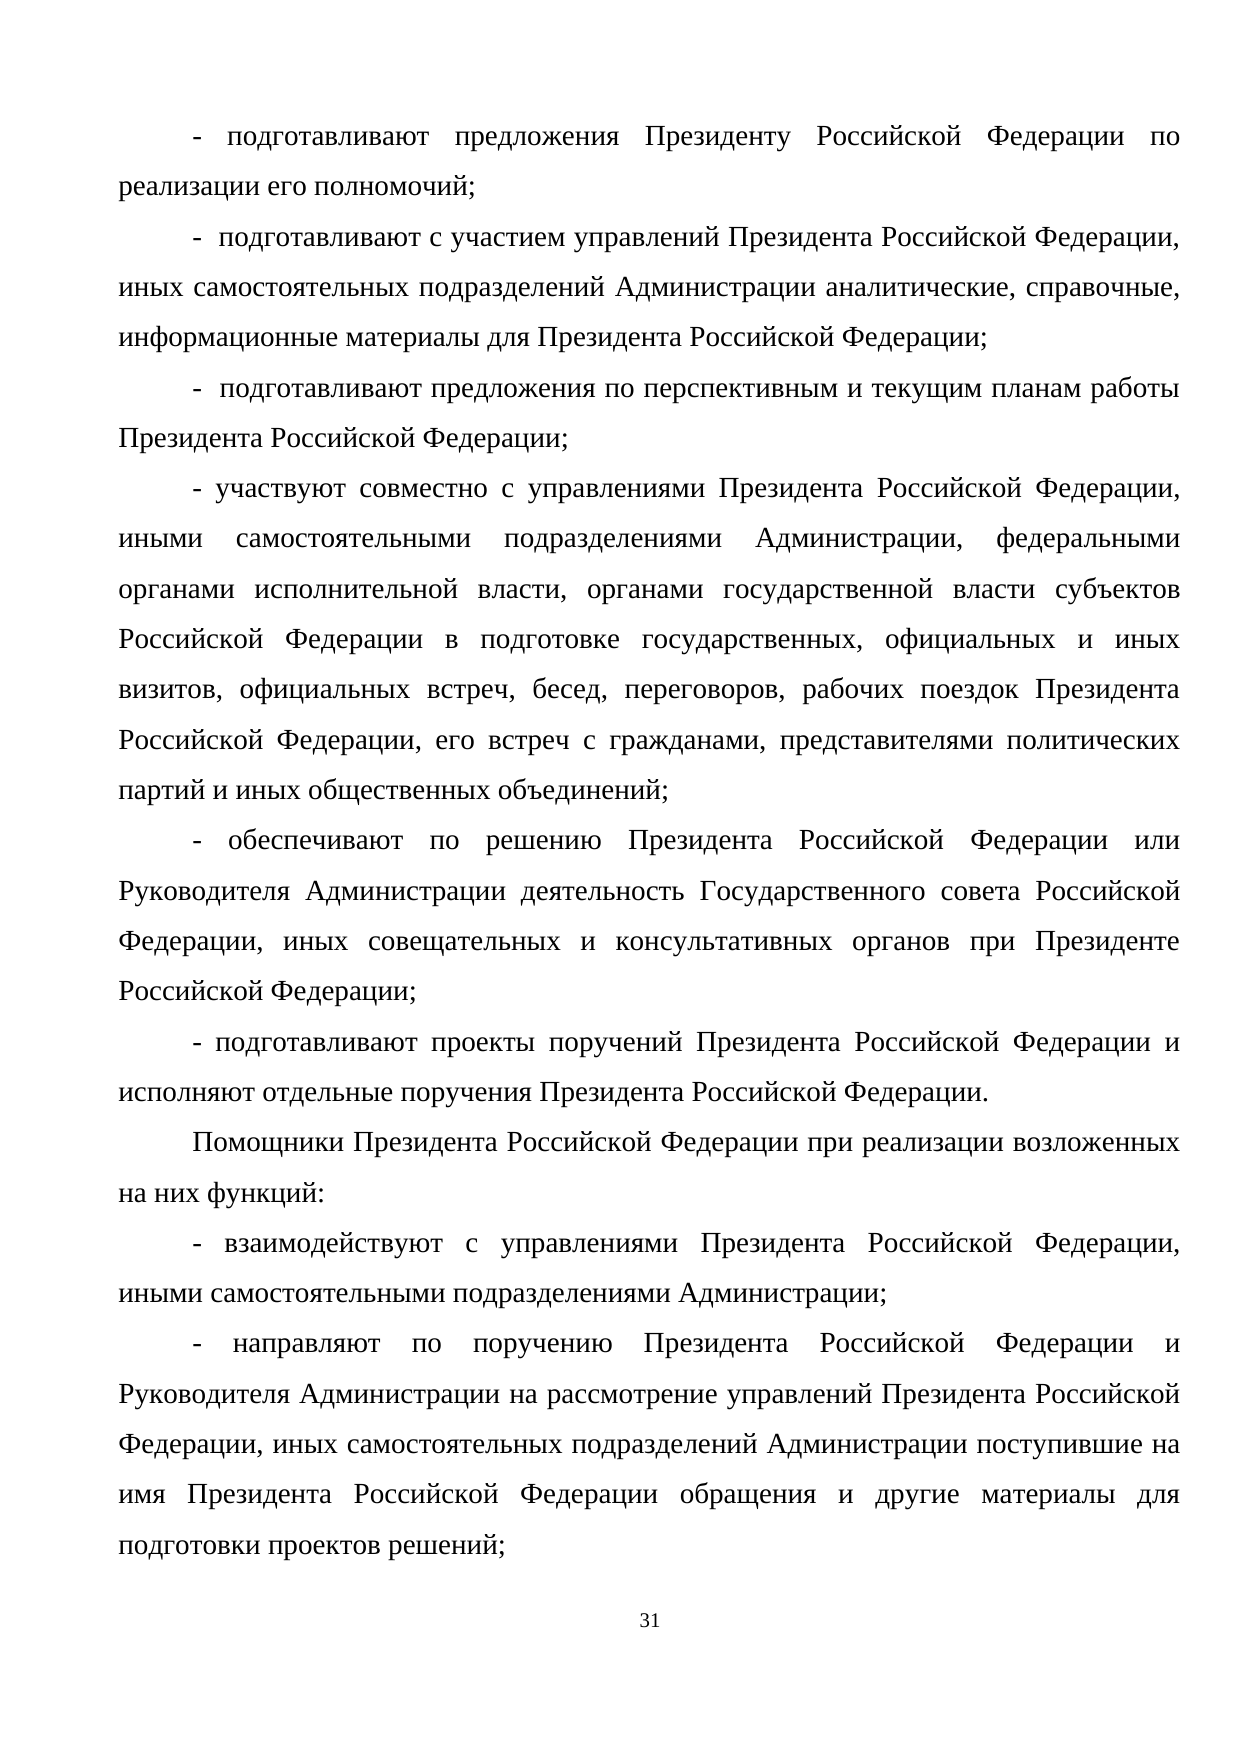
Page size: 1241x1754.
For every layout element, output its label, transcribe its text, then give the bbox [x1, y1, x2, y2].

text - подготавливают предложения Президенту Российской Федерации по реализации его полномочий; [118, 118, 1181, 202]
text - подготавливают с участием управлений Президента Российской Федерации, иных самостоятельных подразделений Администрации аналитические, справочные, информационные материалы для Президента Российской Федерации; [118, 219, 1181, 353]
text Помощники Президента Российской Федерации при реализации возложенных на них функций: [118, 1124, 1181, 1208]
text - подготавливают проекты поручений Президента Российской Федерации и исполняют отдельные поручения Президента Российской Федерации. [118, 1024, 1181, 1108]
text - участвуют совместно с управлениями Президента Российской Федерации, иными самостоятельными подразделениями Администрации, федеральными органами исполнительной власти, органами государственной власти субъектов Российской Федерации в подготовке государственных, официальных и иных визитов, официальных встреч, бесед, переговоров, рабочих поездок Президента Российской Федерации, его встреч с гражданами, представителями политических партий и иных общественных объединений; [118, 470, 1181, 806]
text - направляют по поручению Президента Российской Федерации и Руководителя Администрации на рассмотрение управлений Президента Российской Федерации, иных самостоятельных подразделений Администрации поступившие на имя Президента Российской Федерации обращения и другие материалы для подготовки проектов решений; [118, 1326, 1181, 1560]
text - взаимодействуют с управлениями Президента Российской Федерации, иными самостоятельными подразделениями Администрации; [118, 1225, 1181, 1309]
text - подготавливают предложения по перспективным и текущим планам работы Президента Российской Федерации; [118, 370, 1181, 453]
text - обеспечивают по решению Президента Российской Федерации или Руководителя Администрации деятельность Государственного совета Российской Федерации, иных совещательных и консультативных органов при Президенте Российской Федерации; [118, 822, 1181, 1007]
